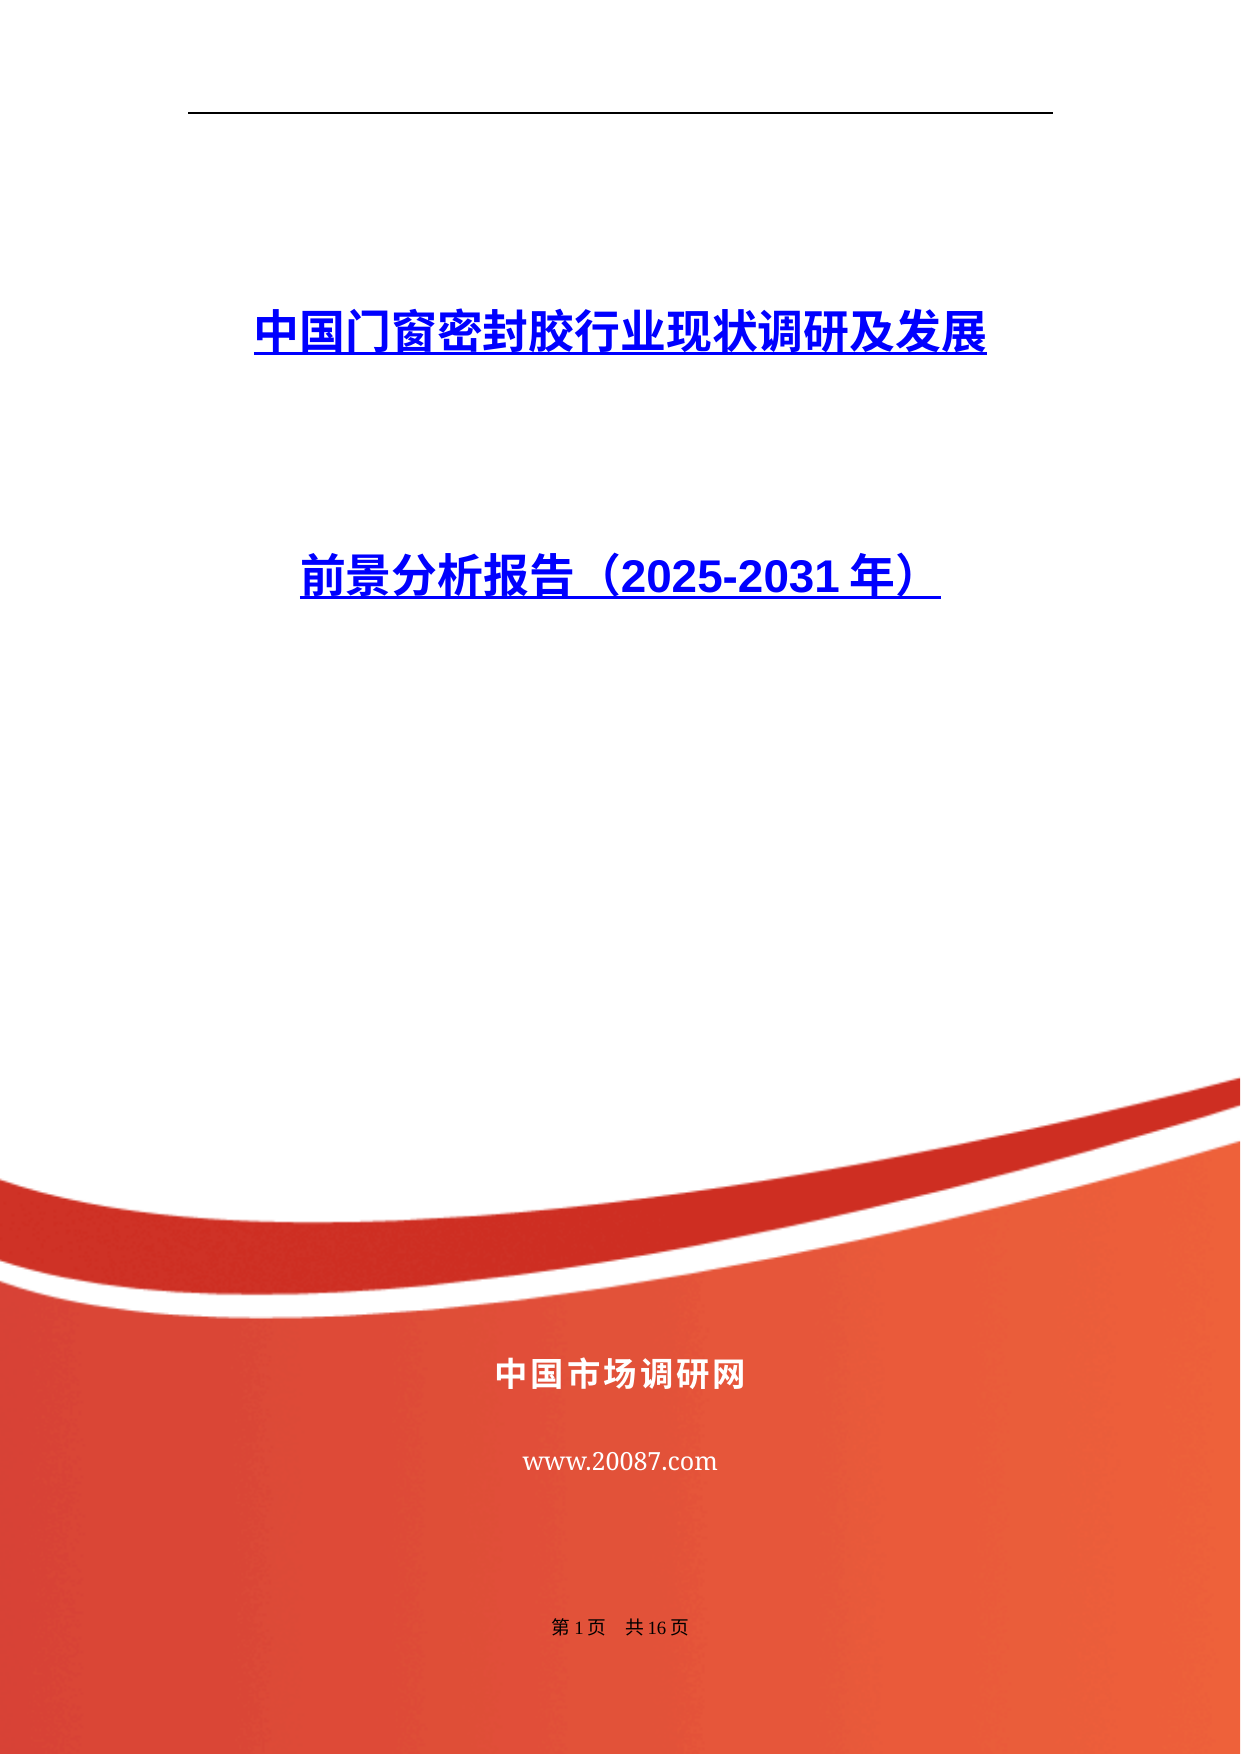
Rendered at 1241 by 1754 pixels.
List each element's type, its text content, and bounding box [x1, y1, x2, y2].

picture [0, 1006, 1241, 1754]
text www.20087.com [187, 1428, 1053, 1493]
subtitle 中国市场调研网 [187, 1339, 1053, 1404]
table_header 中国门窗密封胶行业现状调研及发展前景分析报告（2025-2031年） [188, 207, 1053, 773]
